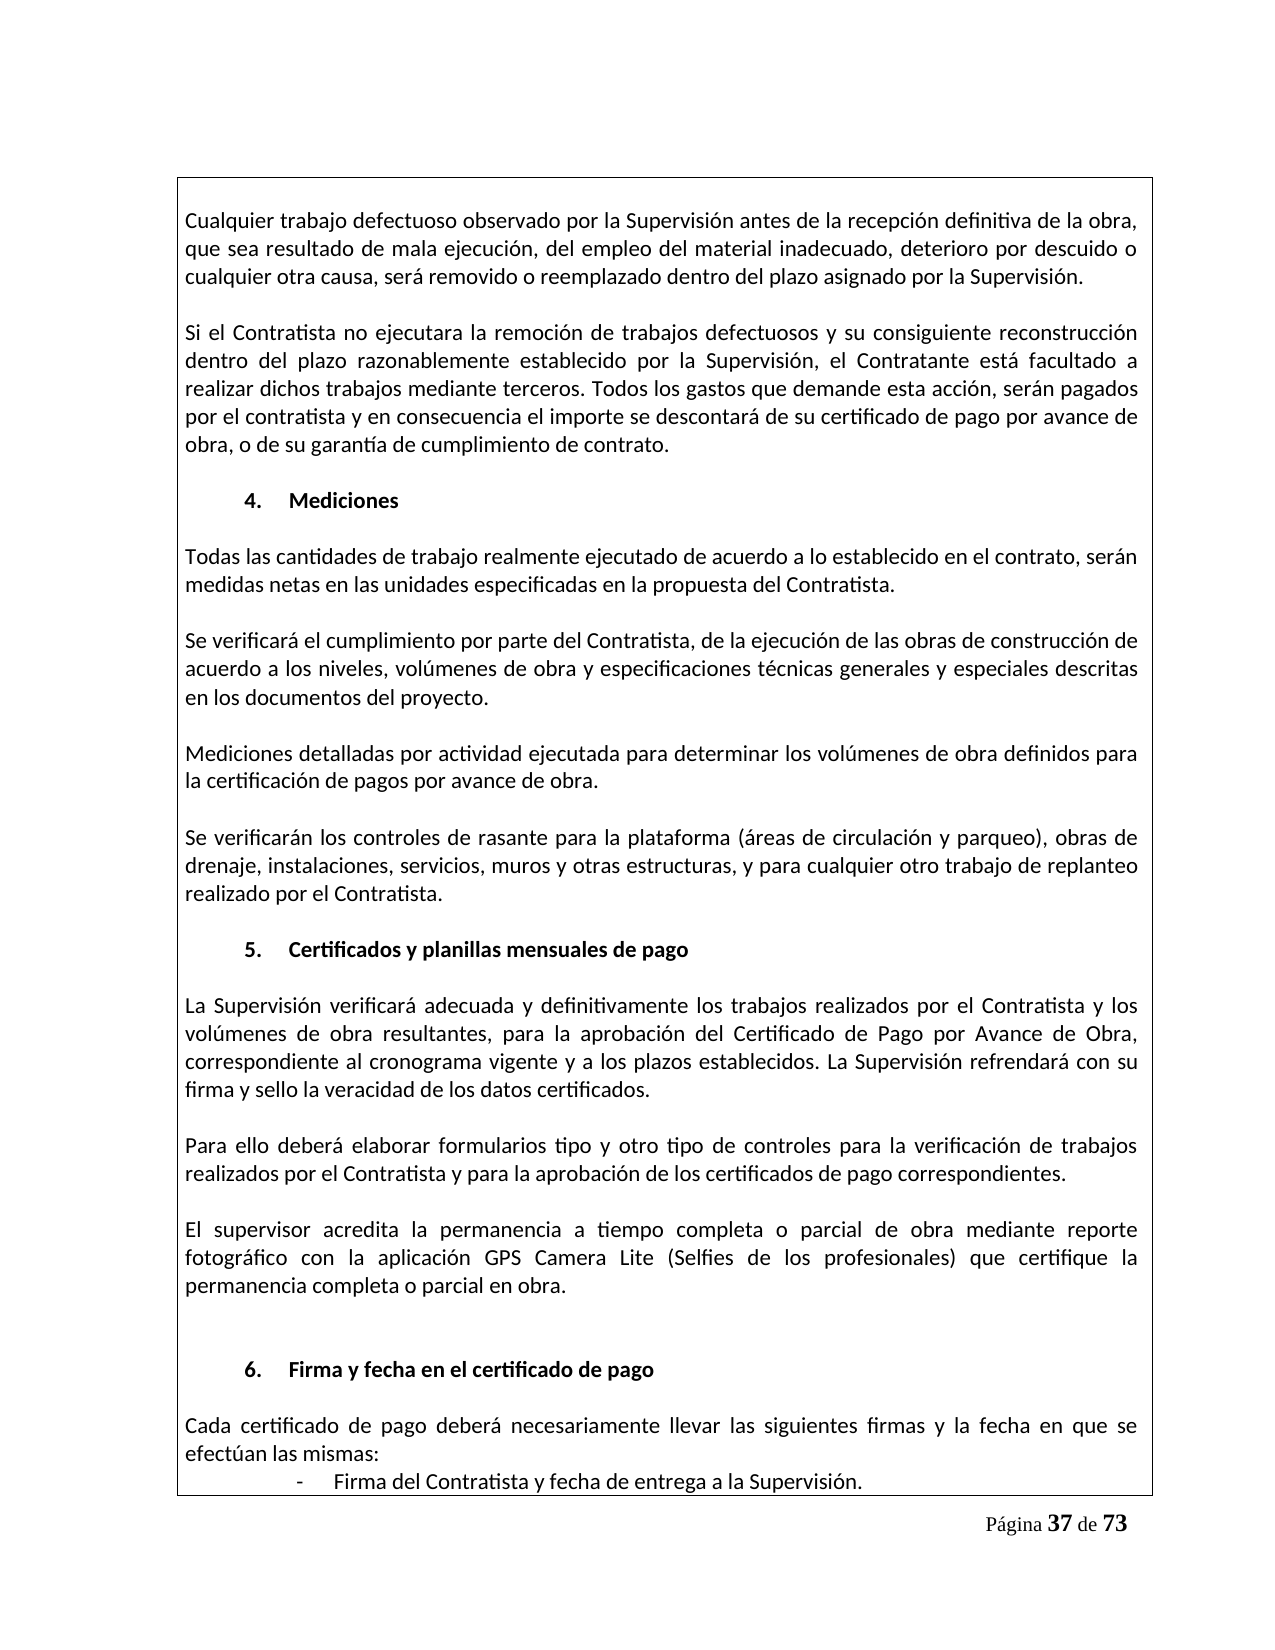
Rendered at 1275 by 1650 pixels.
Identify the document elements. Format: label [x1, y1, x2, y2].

table_cell [178, 178, 1152, 1495]
